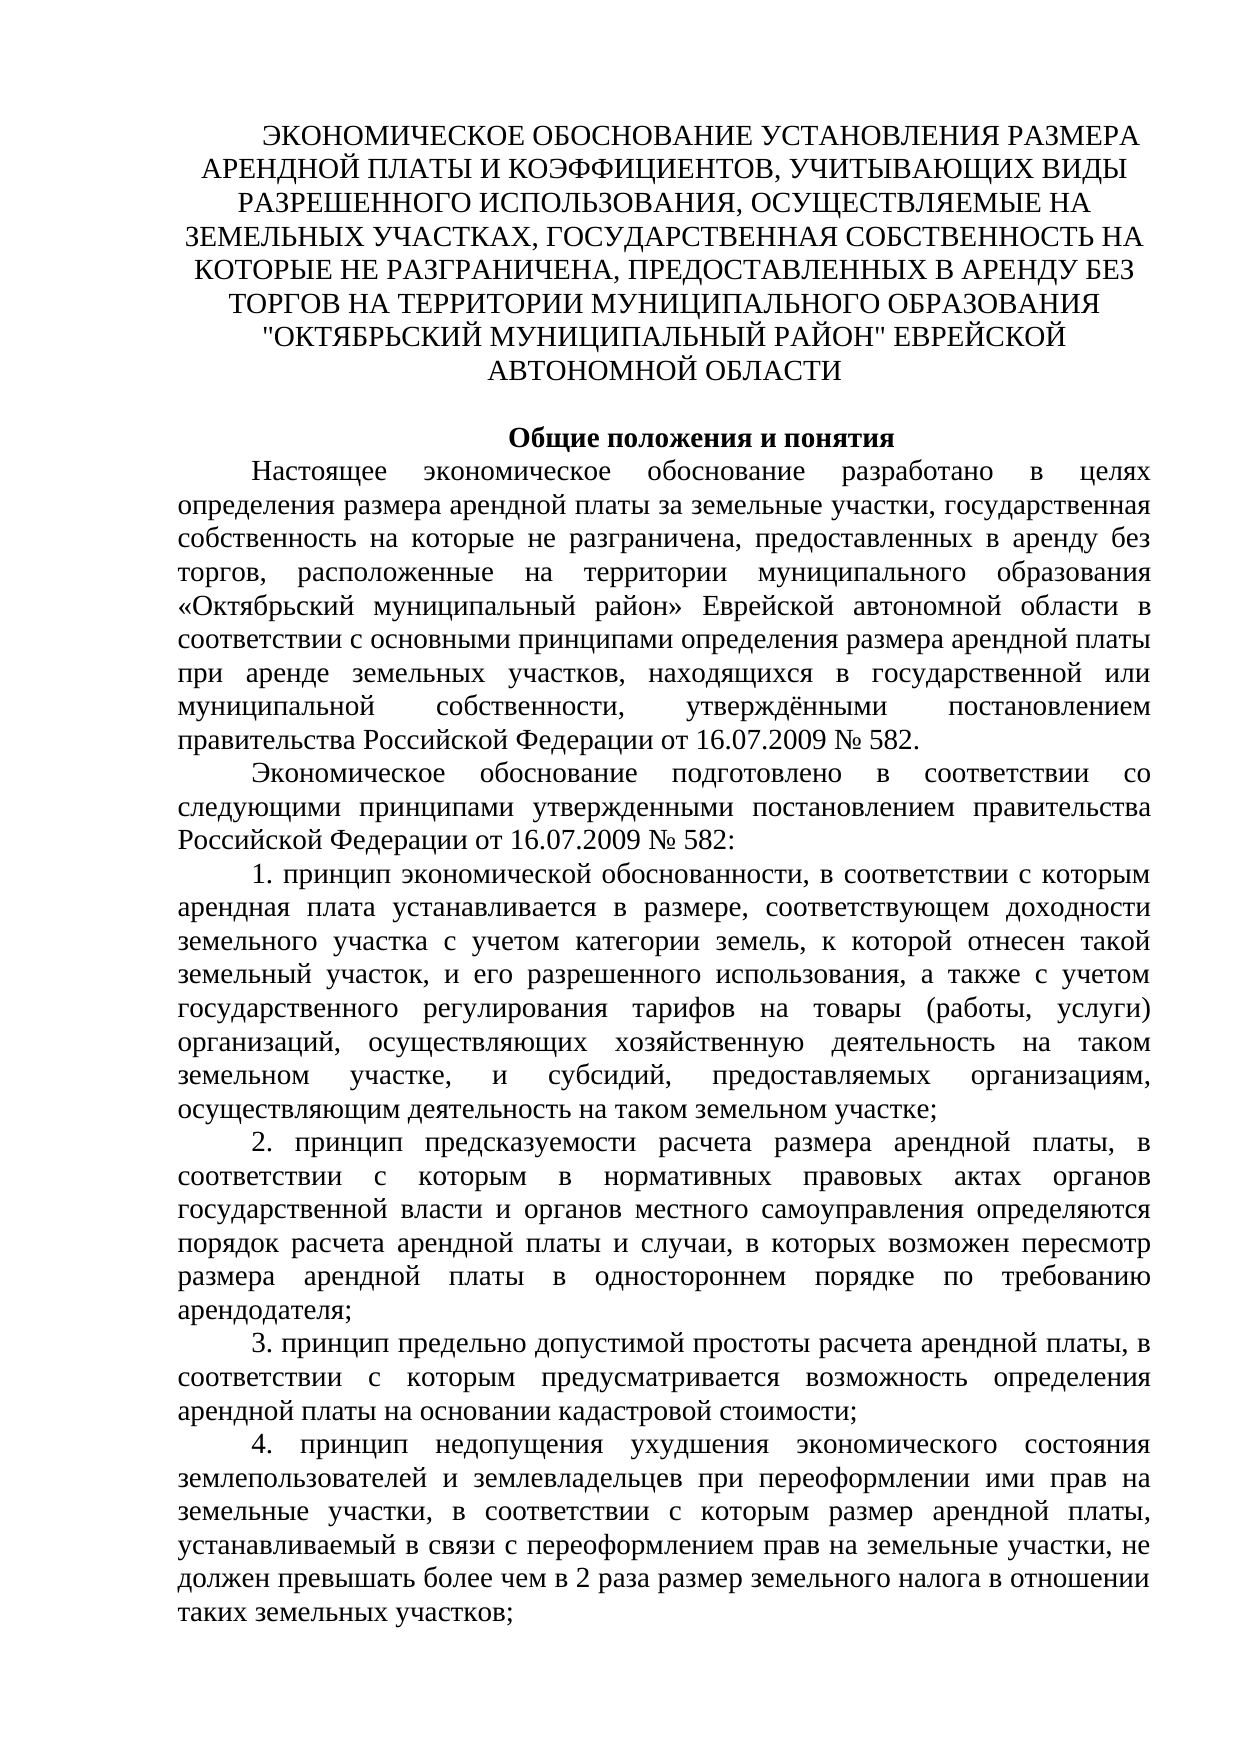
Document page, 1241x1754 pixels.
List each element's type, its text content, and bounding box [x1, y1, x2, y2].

text ЭКОНОМИЧЕСКОЕ ОБОСНОВАНИЕ УСТАНОВЛЕНИЯ РАЗМЕРА АРЕНДНОЙ ПЛАТЫ И КОЭФФИЦИЕНТОВ, УЧИТЫВАЮЩИХ ВИДЫ РАЗРЕШЕННОГО ИСПОЛЬЗОВАНИЯ, осуществляемые на земельных участках, государственная собственность на которые не разграничена, предоставленных в аренду без торгов на территории муниципального образования "Октябрьский муниципальный район" Еврейской автономной области [177, 118, 1152, 386]
text Экономическое обоснование подготовлено в соответствии со следующими принципами утвержденными постановлением правительства Российской Федерации от 16.07.2009 № 582: [177, 755, 1152, 856]
text Настоящее экономическое обоснование разработано в целях определения размера арендной платы за земельные участки, государственная собственность на которые не разграничена, предоставленных в аренду без торгов, расположенные на территории муниципального образования «Октябрьский муниципальный район» Еврейской автономной области в соответствии с основными принципами определения размера арендной платы при аренде земельных участков, находящихся в государственной или муниципальной собственности, утверждёнными постановлением правительства Российской Федерации от 16.07.2009 № 582. [177, 453, 1152, 755]
text Общие положения и понятия [177, 420, 1152, 453]
text 1. принцип экономической обоснованности, в соответствии с которым арендная плата устанавливается в размере, соответствующем доходности земельного участка с учетом категории земель, к которой отнесен такой земельный участок, и его разрешенного использования, а также с учетом государственного регулирования тарифов на товары (работы, услуги) организаций, осуществляющих хозяйственную деятельность на таком земельном участке, и субсидий, предоставляемых организациям, осуществляющим деятельность на таком земельном участке; [177, 856, 1152, 1124]
text 3. принцип предельно допустимой простоты расчета арендной платы, в соответствии с которым предусматривается возможность определения арендной платы на основании кадастровой стоимости; [177, 1326, 1152, 1426]
text 4. принцип недопущения ухудшения экономического состояния землепользователей и землевладельцев при переоформлении ими прав на земельные участки, в соответствии с которым размер арендной платы, устанавливаемый в связи с переоформлением прав на земельные участки, не должен превышать более чем в 2 раза размер земельного налога в отношении таких земельных участков; [177, 1426, 1152, 1627]
text 2. принцип предсказуемости расчета размера арендной платы, в соответствии с которым в нормативных правовых актах органов государственной власти и органов местного самоуправления определяются порядок расчета арендной платы и случаи, в которых возможен пересмотр размера арендной платы в одностороннем порядке по требованию арендодателя; [177, 1124, 1152, 1326]
